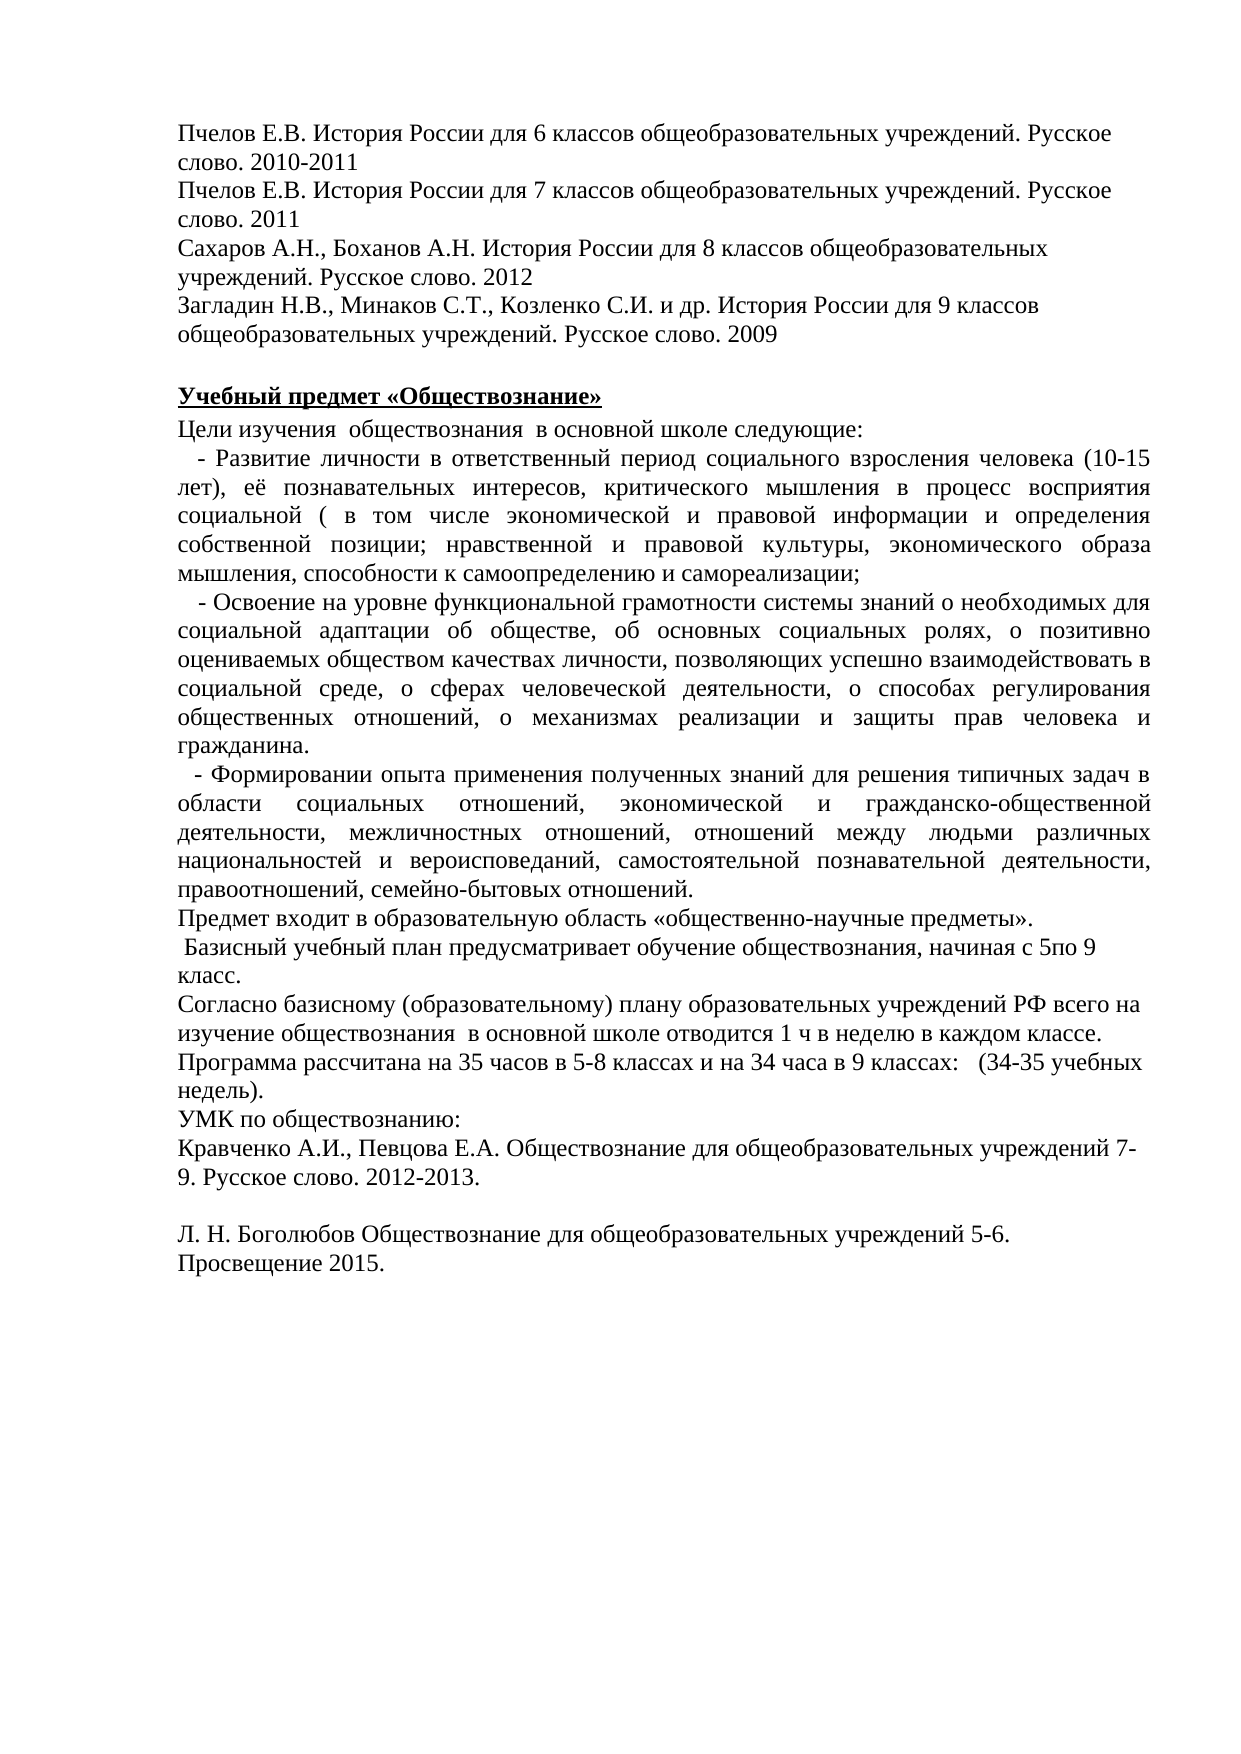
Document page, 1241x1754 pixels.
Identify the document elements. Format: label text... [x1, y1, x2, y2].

text Учебный предмет «Обществознание» [177, 381, 1152, 410]
text Л. Н. Боголюбов Обществознание для общеобразовательных учреждений 5-6. Просвещение 2015. [177, 1219, 1152, 1277]
list - Освоение на уровне функциональной грамотности системы знаний о необходимых для социальной адаптации об обществе, об основных социальных ролях, о позитивно оцениваемых обществом качествах личности, позволяющих успешно взаимодействовать в социальной среде, о сферах человеческой деятельности, о способах регулирования общественных отношений, о механизмах реализации и защиты прав человека и гражданина. [177, 587, 1152, 759]
text Пчелов Е.В. История России для 6 классов общеобразовательных учреждений. Русское слово. 2010-2011 [177, 118, 1152, 176]
list - Формировании опыта применения полученных знаний для решения типичных задач в области социальных отношений, экономической и гражданско-общественной деятельности, межличностных отношений, отношений между людьми различных национальностей и вероисповеданий, самостоятельной познавательной деятельности, правоотношений, семейно-бытовых отношений. [177, 759, 1152, 903]
text Загладин Н.В., Минаков С.Т., Козленко С.И. и др. История России для 9 классов общеобразовательных учреждений. Русское слово. 2009 [177, 291, 1152, 348]
text Цели изучения обществознания в основной школе следующие: [177, 414, 1152, 443]
text Базисный учебный план предусматривает обучение обществознания, начиная с 5по 9 класс. [177, 932, 1152, 989]
text УМК по обществознанию: [177, 1104, 1152, 1133]
list - Развитие личности в ответственный период социального взросления человека (10-15 лет), её познавательных интересов, критического мышления в процесс восприятия социальной ( в том числе экономической и правовой информации и определения собственной позиции; нравственной и правовой культуры, экономического образа мышления, способности к самоопределению и самореализации; [177, 443, 1152, 587]
text Согласно базисному (образовательному) плану образовательных учреждений РФ всего на изучение обществознания в основной школе отводится 1 ч в неделю в каждом классе. Программа рассчитана на 35 часов в 5-8 классах и на 34 часа в 9 классах: (34-35 учебных недель). [177, 989, 1152, 1104]
text Кравченко А.И., Певцова Е.А. Обществознание для общеобразовательных учреждений 7-9. Русское слово. 2012-2013. [177, 1133, 1152, 1190]
text Предмет входит в образовательную область «общественно-научные предметы». [177, 903, 1152, 932]
text Сахаров А.Н., Боханов А.Н. История России для 8 классов общеобразовательных учреждений. Русское слово. 2012 [177, 233, 1152, 291]
text Пчелов Е.В. История России для 7 классов общеобразовательных учреждений. Русское слово. 2011 [177, 176, 1152, 233]
